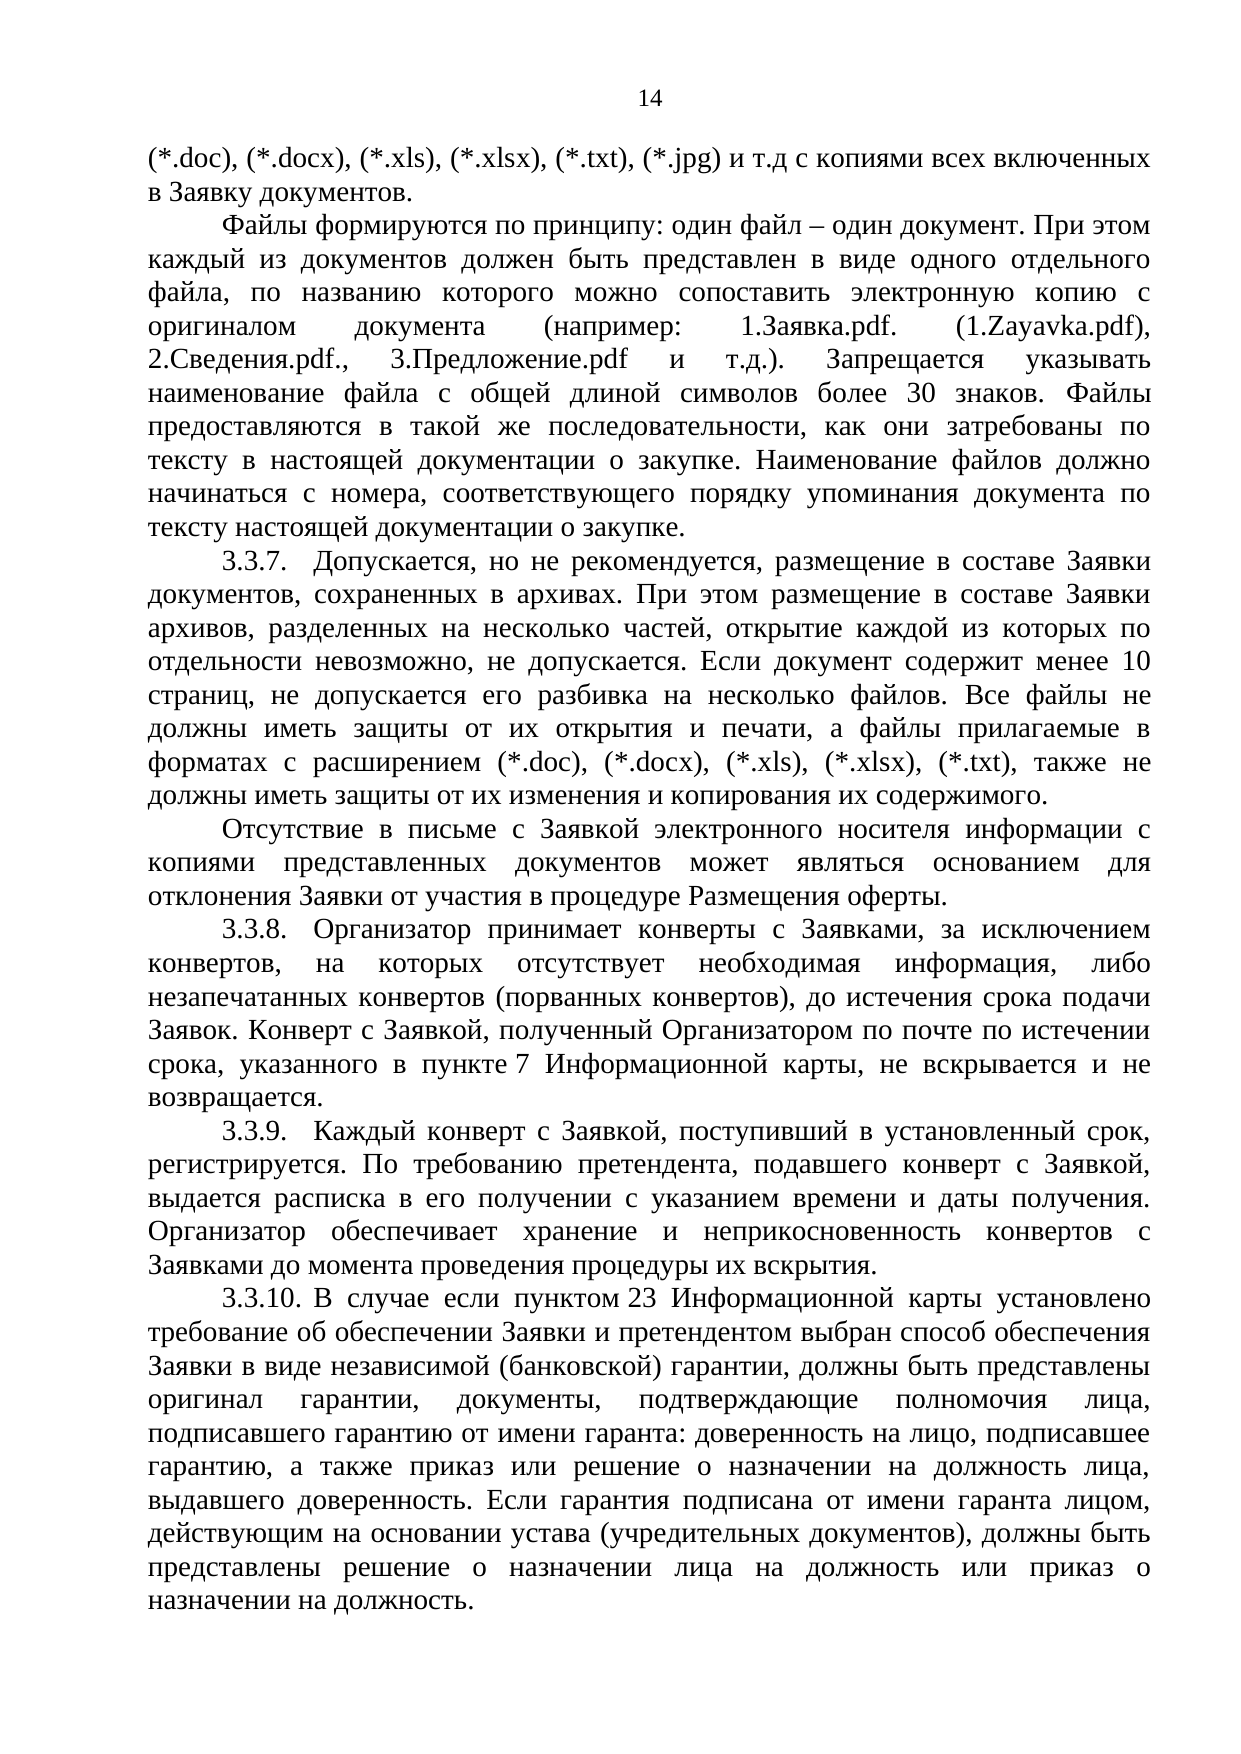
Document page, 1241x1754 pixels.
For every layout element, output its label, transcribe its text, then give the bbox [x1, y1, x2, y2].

list Допускается, но не рекомендуется, размещение в составе Заявки документов, сохраненных в архивах. При этом размещение в составе Заявки архивов, разделенных на несколько частей, открытие каждой из которых по отдельности невозможно, не допускается. Если документ содержит менее 10 страниц, не допускается его разбивка на несколько файлов. Все файлы не должны иметь защиты от их открытия и печати, а файлы прилагаемые в форматах с расширением (*.doc), (*.docx), (*.xls), (*.xlsx), (*.txt), также не должны иметь защиты от их изменения и копирования их содержимого. [148, 543, 1152, 811]
list Организатор принимает конверты с Заявками, за исключением конвертов, на которых отсутствует необходимая информация, либо незапечатанных конвертов (порванных конвертов), до истечения срока подачи Заявок. Конверт с Заявкой, полученный Организатором по почте по истечении срока, указанного в пункте 7 Информационной карты, не вскрывается и не возвращается. [148, 912, 1152, 1113]
list В случае если пунктом 23 Информационной карты установлено требование об обеспечении Заявки и претендентом выбран способ обеспечения Заявки в виде независимой (банковской) гарантии, должны быть представлены оригинал гарантии, документы, подтверждающие полномочия лица, подписавшего гарантию от имени гаранта: доверенность на лицо, подписавшее гарантию, а также приказ или решение о назначении на должность лица, выдавшего доверенность. Если гарантия подписана от имени гаранта лицом, действующим на основании устава (учредительных документов), должны быть представлены решение о назначении лица на должность или приказ о назначении на должность. [148, 1281, 1152, 1616]
list Каждый конверт с Заявкой, поступивший в установленный срок, регистрируется. По требованию претендента, подавшего конверт с Заявкой, выдается расписка в его получении с указанием времени и даты получения. Организатор обеспечивает хранение и неприкосновенность конвертов с Заявками до момента проведения процедуры их вскрытия. [148, 1113, 1152, 1281]
text Файлы формируются по принципу: один файл – один документ. При этом каждый из документов должен быть представлен в виде одного отдельного файла, по названию которого можно сопоставить электронную копию с оригиналом документа (например: 1.Заявка.pdf. (1.Zayavka.pdf), 2.Сведения.pdf., 3.Предложение.pdf и т.д.). Запрещается указывать наименование файла с общей длиной символов более 30 знаков. Файлы предоставляются в такой же последовательности, как они затребованы по тексту в настоящей документации о закупке. Наименование файлов должно начинаться с номера, соответствующего порядку упоминания документа по тексту настоящей документации о закупке. [148, 207, 1152, 543]
text Отсутствие в письме с Заявкой электронного носителя информации с копиями представленных документов может являться основанием для отклонения Заявки от участия в процедуре Размещения оферты. [148, 811, 1152, 912]
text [148, 140, 1152, 207]
